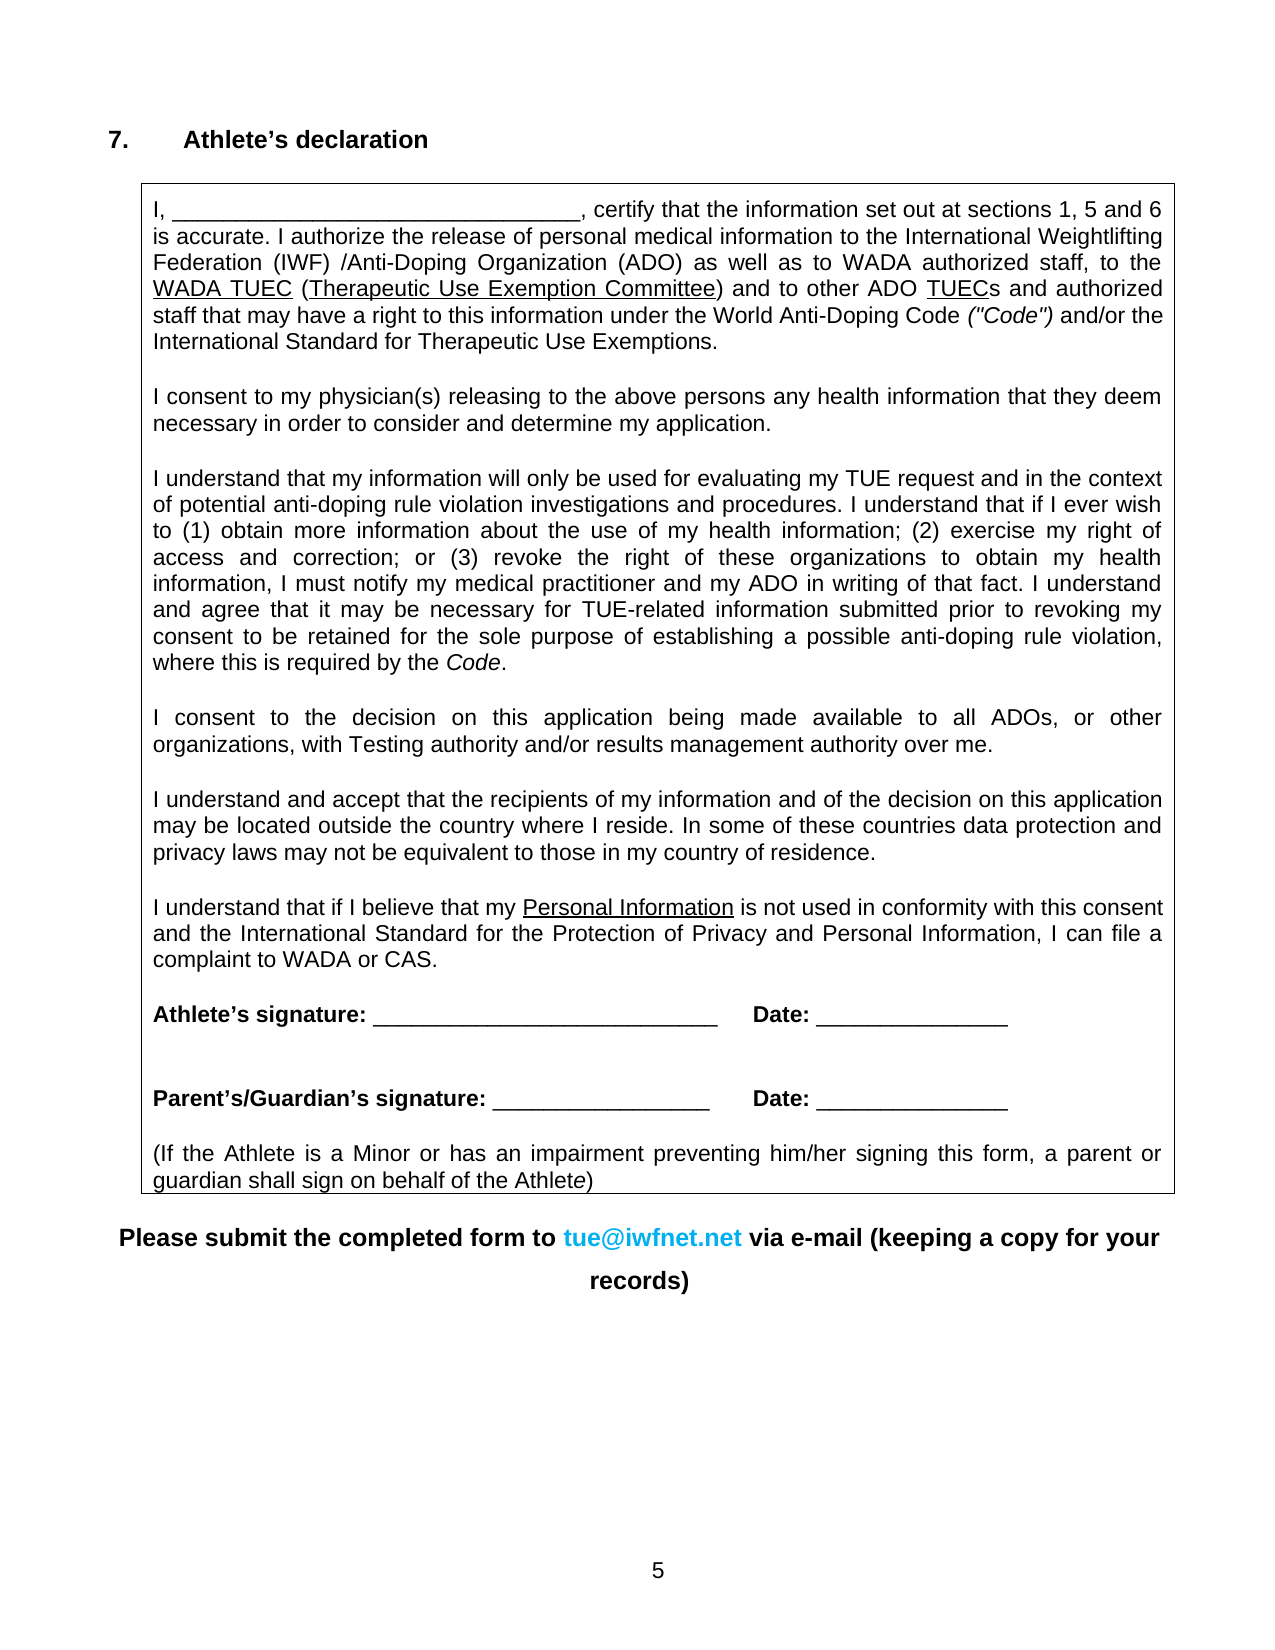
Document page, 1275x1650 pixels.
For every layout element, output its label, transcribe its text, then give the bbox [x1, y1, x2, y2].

text 7. Athlete’s declaration [108, 125, 1208, 154]
table_header I, ________________________________, certify that the information set out at sections 1, 5 and 6 is accurate. I authorize the release of personal medical information to the International Weightlifting Federation (IWF) /Anti-Doping Organization (ADO) as well as to WADA authorized staff, to the WADA TUEC (Therapeutic Use Exemption Committee) and to other ADO TUECs and authorized staff that may have a right to this information under the World Anti-Doping Code ("Code") and/or the International Standard for Therapeutic Use Exemptions. I consent to my physician(s) releasing to the above persons any health information that they deem necessary in order to consider and determine my application. I understand that my information will only be used for evaluating my TUE request and in the context of potential anti-doping rule violation investigations and procedures. I understand that if I ever wish to (1) obtain more information about the use of my health information; (2) exercise my right of access and correction; or (3) revoke the right of these organizations to obtain my health information, I must notify my medical practitioner and my ADO in writing of that fact. I understand and agree that it may be necessary for TUE-related information submitted prior to revoking my consent to be retained for the sole purpose of establishing a possible anti-doping rule violation, where this is required by the Code. I consent to the decision on this application being made available to all ADOs, or other organizations, with Testing authority and/or results management authority over me. I understand and accept that the recipients of my information and of the decision on this application may be located outside the country where I reside. In some of these countries data protection and privacy laws may not be equivalent to those in my country of residence. I understand that if I believe that my Personal Information is not used in conformity with this consent and the International Standard for the Protection of Privacy and Personal Information, I can file a complaint to WADA or CAS. Athlete’s signature: ___________________________ Date: _______________ Parent’s/Guardian’s signature: _________________ Date: _______________ (If the Athlete is a Minor or has an impairment preventing him/her signing this form, a parent or guardian shall sign on behalf of the Athlete) [142, 184, 1174, 1193]
text Please submit the completed form to tue@iwfnet.net via e-mail (keeping a copy for your records) [108, 1223, 1171, 1295]
